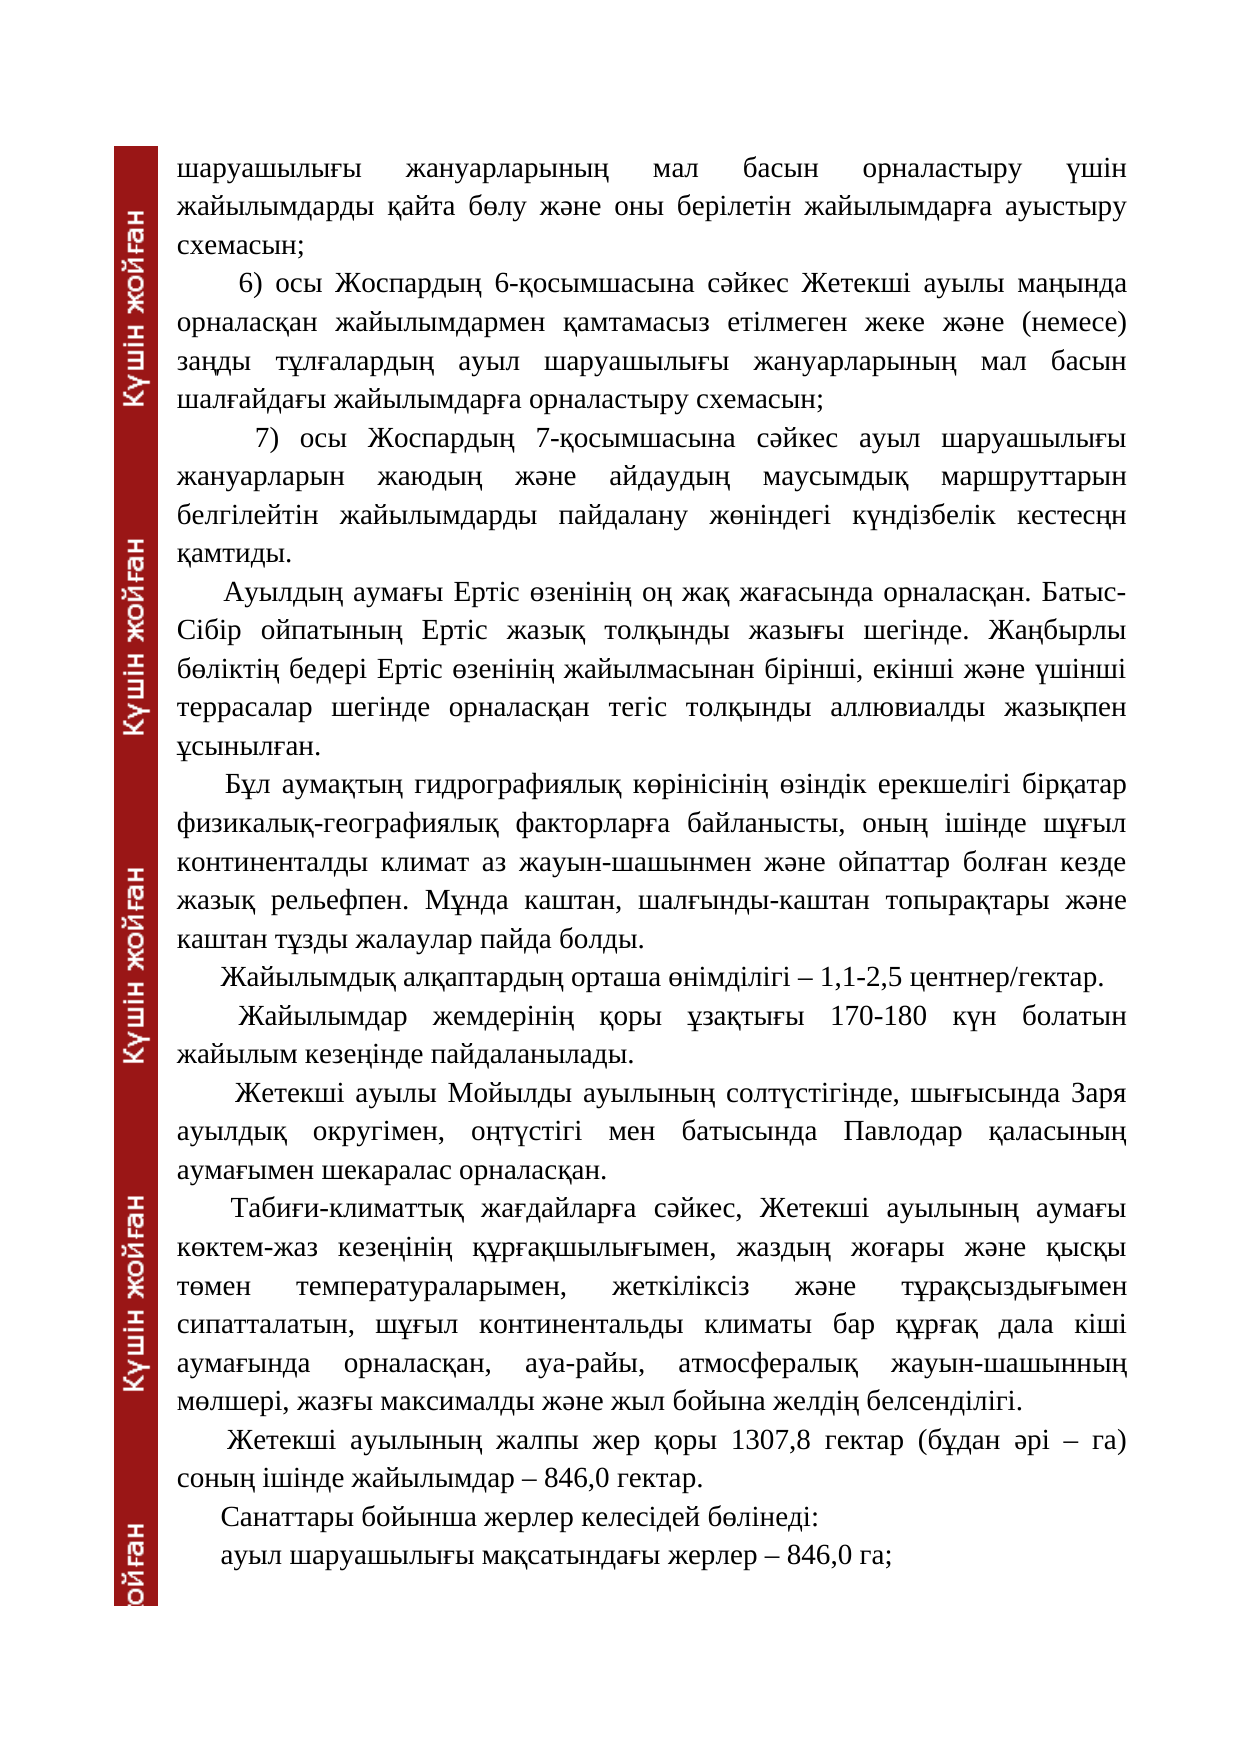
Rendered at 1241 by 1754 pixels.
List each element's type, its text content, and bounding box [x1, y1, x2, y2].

text Жайылымдар жемдерінің қоры ұзақтығы 170-180 күн болатын жайылым кезеңінде пайдаланылады. [112, 998, 1128, 1070]
text Жетекші ауылы Мойылды ауылының солтүстігінде, шығысында Заря ауылдық округімен, оңтүстігі мен батысында Павлодар қаласының аумағымен шекаралас орналасқан. [112, 1075, 1128, 1186]
picture [114, 762, 158, 767]
text Санаттары бойынша жерлер келесідей бөлінеді: [112, 1499, 1128, 1532]
picture [114, 1494, 158, 1499]
picture [114, 1532, 158, 1537]
picture [114, 261, 158, 266]
picture [114, 146, 158, 150]
text Ауылдың аумағы Ертіс өзенінің оң жақ жағасында орналасқан. Батыс- Сібір ойпатының Ертіс жазық толқынды жазығы шегінде. Жаңбырлы бөліктің бедері Ертіс өзенінің жайылмасынан бірінші, екінші және үшінші террасалар шегінде орналасқан тегіс толқынды аллювиалды жазықпен ұсынылған. [112, 574, 1128, 762]
picture [114, 569, 158, 574]
text Жайылымдық алқаптардың орташа өнімділігі – 1,1-2,5 центнер/гектар. [112, 959, 1128, 993]
picture [114, 954, 158, 959]
picture [114, 993, 158, 998]
text 7) осы Жоспардың 7-қосымшасына сәйкес ауыл шаруашылығы жануарларын жаюдың және айдаудың маусымдық маршруттарын белгілейтін жайылымдарды пайдалану жөніндегі күндізбелік кестесңн қамтиды. [112, 420, 1128, 569]
text Табиғи-климаттық жағдайларға сәйкес, Жетекші ауылының аумағы көктем-жаз кезеңінің құрғақшылығымен, жаздың жоғары және қысқы төмен температураларымен, жеткіліксіз және тұрақсыздығымен сипатталатын, шұғыл континентальды климаты бар құрғақ дала кіші аумағында орналасқан, ауа-райы, атмосфералық жауын-шашынның мөлшері, жазғы максималды және жыл бойына желдің белсенділігі. [112, 1191, 1128, 1417]
picture [114, 1571, 158, 1606]
text Бұл аумақтың гидрографиялық көрінісінің өзіндік ерекшелігі бірқатар физикалық-географиялық факторларға байланысты, оның ішінде шұғыл континенталды климат аз жауын-шашынмен және ойпаттар болған кезде жазық рельефпен. Мұнда каштан, шалғынды-каштан топырақтары және каштан тұзды жалаулар пайда болды. [112, 767, 1128, 954]
text Жетекші ауылының жалпы жер қоры 1307,8 гектар (бұдан әрі – га) соның ішінде жайылымдар – 846,0 гектар. [112, 1422, 1128, 1494]
picture [114, 1070, 158, 1075]
picture [114, 1417, 158, 1422]
text ауыл шаруашылығы мақсатындағы жерлер – 846,0 га; [112, 1537, 1128, 1571]
picture [114, 1186, 158, 1191]
text 6) осы Жоспардың 6-қосымшасына сәйкес Жетекші ауылы маңында орналасқан жайылымдармен қамтамасыз етілмеген жеке және (немесе) заңды тұлғалардың ауыл шаруашылығы жануарларының мал басын шалғайдағы жайылымдарға орналастыру схемасын; [112, 266, 1128, 415]
picture [114, 415, 158, 420]
